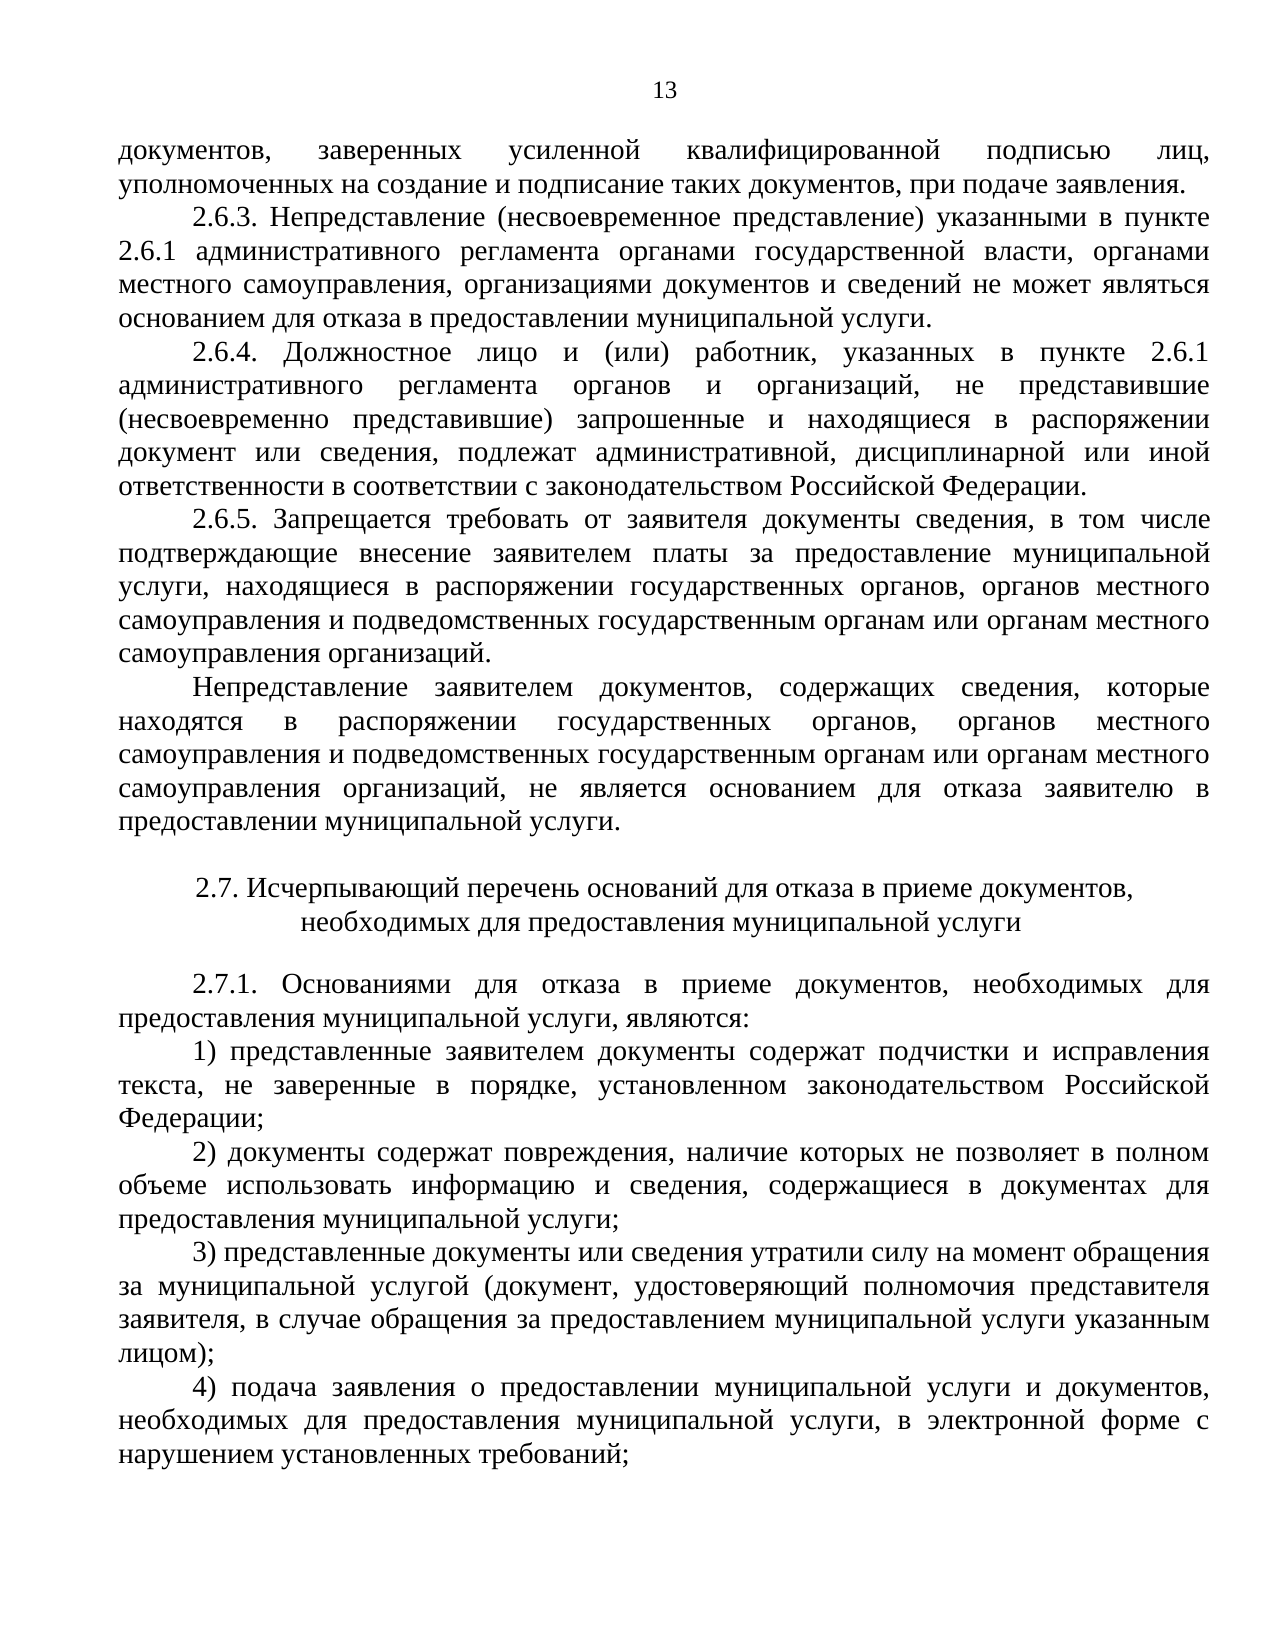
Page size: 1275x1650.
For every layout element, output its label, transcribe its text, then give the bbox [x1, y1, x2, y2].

text 2.6.3. Непредставление (несвоевременное представление) указанными в пункте 2.6.1 административного регламента органами государственной власти, органами местного самоуправления, организациями документов и сведений не может являться основанием для отказа в предоставлении муниципальной услуги. [118, 199, 1211, 334]
text Непредставление заявителем документов, содержащих сведения, которые находятся в распоряжении государственных органов, органов местного самоуправления и подведомственных государственным органам или органам местного самоуправления организаций, не является основанием для отказа заявителю в предоставлении муниципальной услуги. [118, 669, 1211, 837]
text 4) подача заявления о предоставлении муниципальной услуги и документов, необходимых для предоставления муниципальной услуги, в электронной форме с нарушением установленных требований; [118, 1369, 1211, 1469]
text 2.7. Исчерпывающий перечень оснований для отказа в приеме документов, необходимых для предоставления муниципальной услуги [118, 870, 1211, 966]
text 3) представленные документы или сведения утратили силу на момент обращения за муниципальной услугой (документ, удостоверяющий полномочия представителя заявителя, в случае обращения за предоставлением муниципальной услуги указанным лицом); [118, 1234, 1211, 1369]
text 2.7.1. Основаниями для отказа в приеме документов, необходимых для предоставления муниципальной услуги, являются: [118, 966, 1211, 1033]
text 2) документы содержат повреждения, наличие которых не позволяет в полном объеме использовать информацию и сведения, содержащиеся в документах для предоставления муниципальной услуги; [118, 1134, 1211, 1234]
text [118, 132, 1211, 199]
text 1) представленные заявителем документы содержат подчистки и исправления текста, не заверенные в порядке, установленном законодательством Российской Федерации; [118, 1033, 1211, 1134]
text 2.6.5. Запрещается требовать от заявителя документы сведения, в том числе подтверждающие внесение заявителем платы за предоставление муниципальной услуги, находящиеся в распоряжении государственных органов, органов местного самоуправления и подведомственных государственным органам или органам местного самоуправления организаций. [118, 501, 1211, 669]
text 2.6.4. Должностное лицо и (или) работник, указанных в пункте 2.6.1 административного регламента органов и организаций, не представившие (несвоевременно представившие) запрошенные и находящиеся в распоряжении документ или сведения, подлежат административной, дисциплинарной или иной ответственности в соответствии с законодательством Российской Федерации. [118, 334, 1211, 501]
